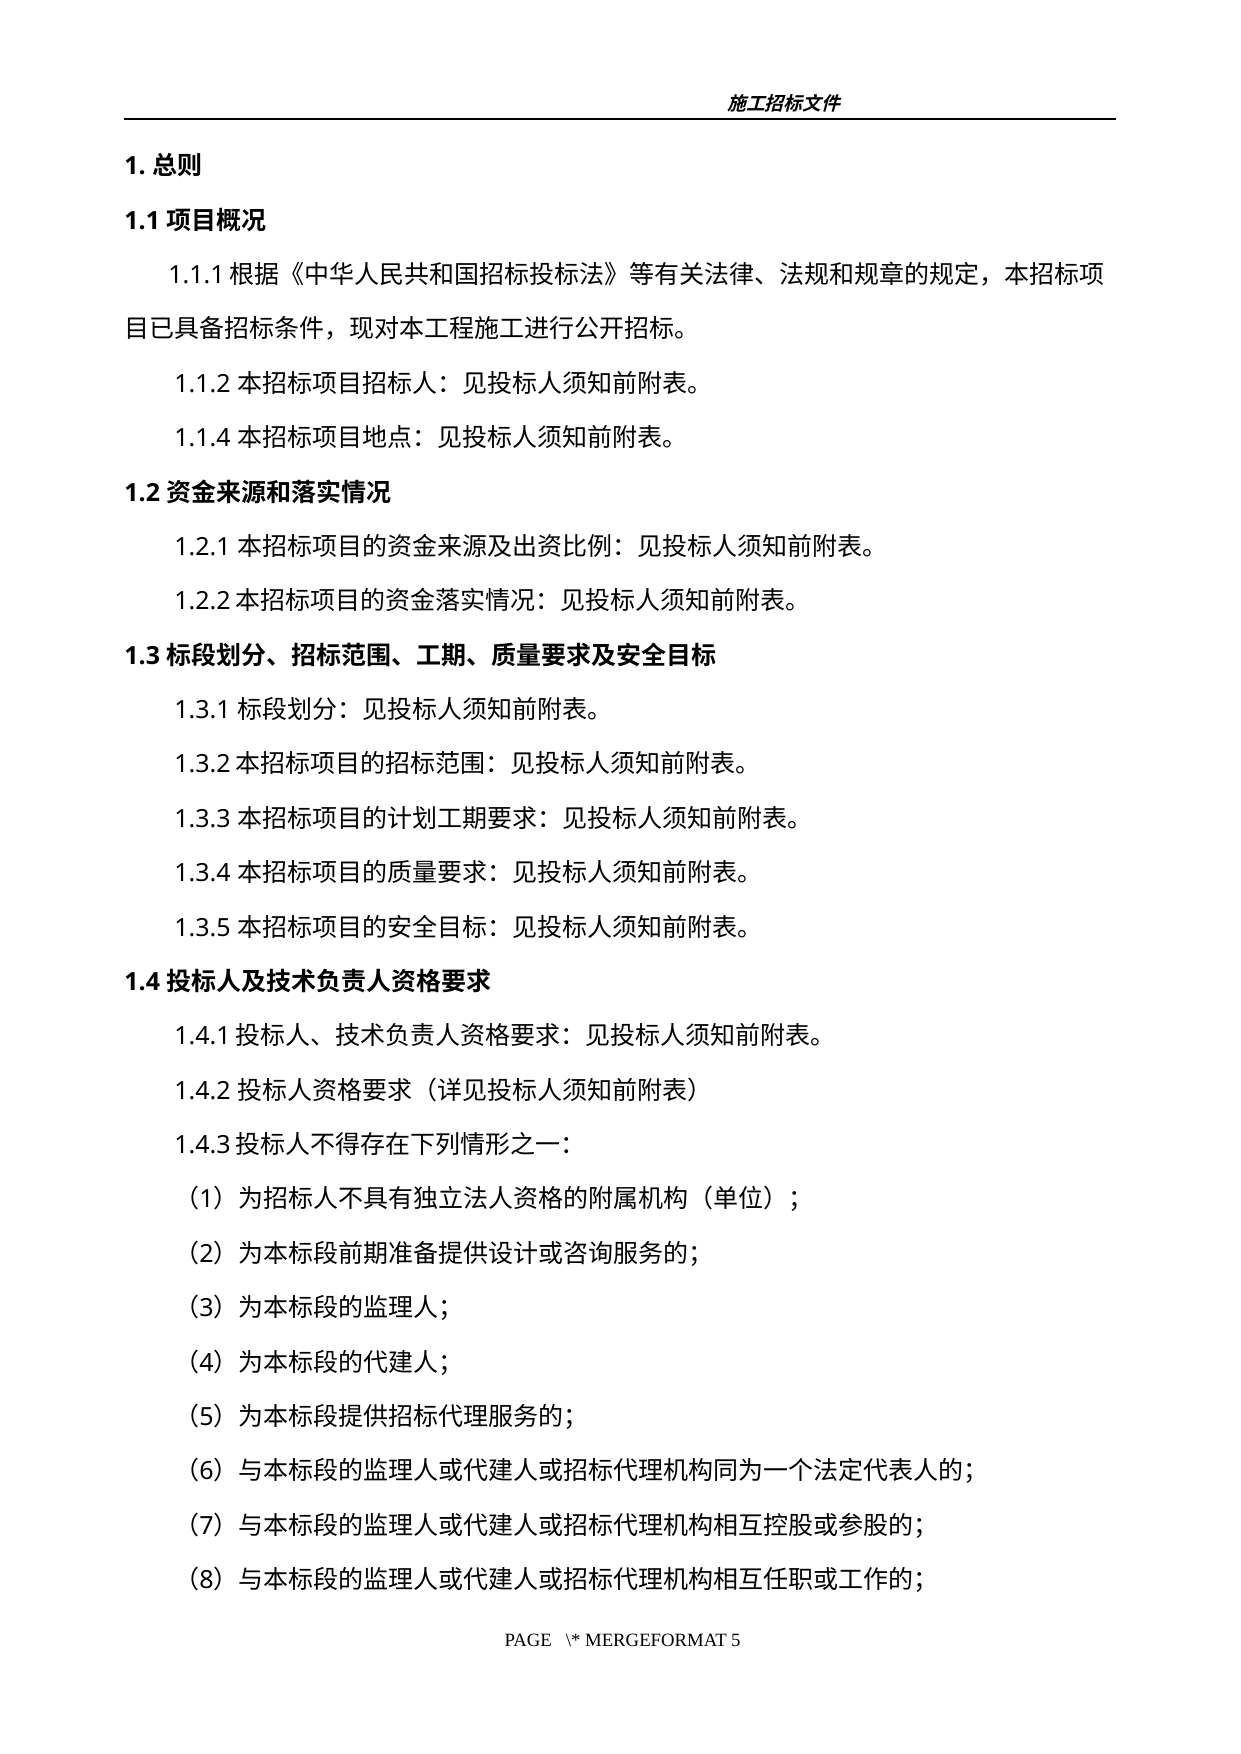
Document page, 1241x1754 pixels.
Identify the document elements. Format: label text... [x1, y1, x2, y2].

text 1.1.2 本招标项目招标人：见投标人须知前附表。 [124, 363, 1116, 399]
text 1.2.2本招标项目的资金落实情况：见投标人须知前附表。 [124, 581, 1116, 617]
text （8）与本标段的监理人或代建人或招标代理机构相互任职或工作的； [124, 1559, 1116, 1596]
text 1. 总则 [124, 146, 1116, 182]
text 1.3.1 标段划分：见投标人须知前附表。 [124, 689, 1116, 726]
text 1.3.3 本招标项目的计划工期要求：见投标人须知前附表。 [124, 798, 1116, 834]
text 1.4.1投标人、技术负责人资格要求：见投标人须知前附表。 [124, 1016, 1116, 1052]
text （4）为本标段的代建人； [124, 1342, 1116, 1378]
text 1.4 投标人及技术负责人资格要求 [124, 961, 1116, 998]
text （5）为本标段提供招标代理服务的； [124, 1396, 1116, 1433]
text 1.3.4 本招标项目的质量要求：见投标人须知前附表。 [124, 853, 1116, 889]
text （7）与本标段的监理人或代建人或招标代理机构相互控股或参股的； [124, 1505, 1116, 1541]
text （2）为本标段前期准备提供设计或咨询服务的； [124, 1233, 1116, 1269]
text 1.2 资金来源和落实情况 [124, 472, 1116, 508]
text 1.3 标段划分、招标范围、工期、质量要求及安全目标 [124, 635, 1116, 671]
text （1）为招标人不具有独立法人资格的附属机构（单位）； [124, 1179, 1116, 1215]
text 1.1.4 本招标项目地点：见投标人须知前附表。 [124, 418, 1116, 454]
text （6）与本标段的监理人或代建人或招标代理机构同为一个法定代表人的； [124, 1451, 1116, 1487]
text （3）为本标段的监理人； [124, 1288, 1116, 1324]
text 1.4.3投标人不得存在下列情形之一： [124, 1124, 1116, 1161]
text 1.3.2本招标项目的招标范围：见投标人须知前附表。 [124, 744, 1116, 780]
text 1.1 项目概况 [124, 200, 1116, 236]
text 1.3.5 本招标项目的安全目标：见投标人须知前附表。 [124, 907, 1116, 943]
text 1.2.1 本招标项目的资金来源及出资比例：见投标人须知前附表。 [124, 526, 1116, 563]
text 1.4.2 投标人资格要求（详见投标人须知前附表） [124, 1070, 1116, 1106]
text 1.1.1根据《中华人民共和国招标投标法》等有关法律、法规和规章的规定，本招标项目已具备招标条件，现对本工程施工进行公开招标。 [124, 254, 1116, 345]
